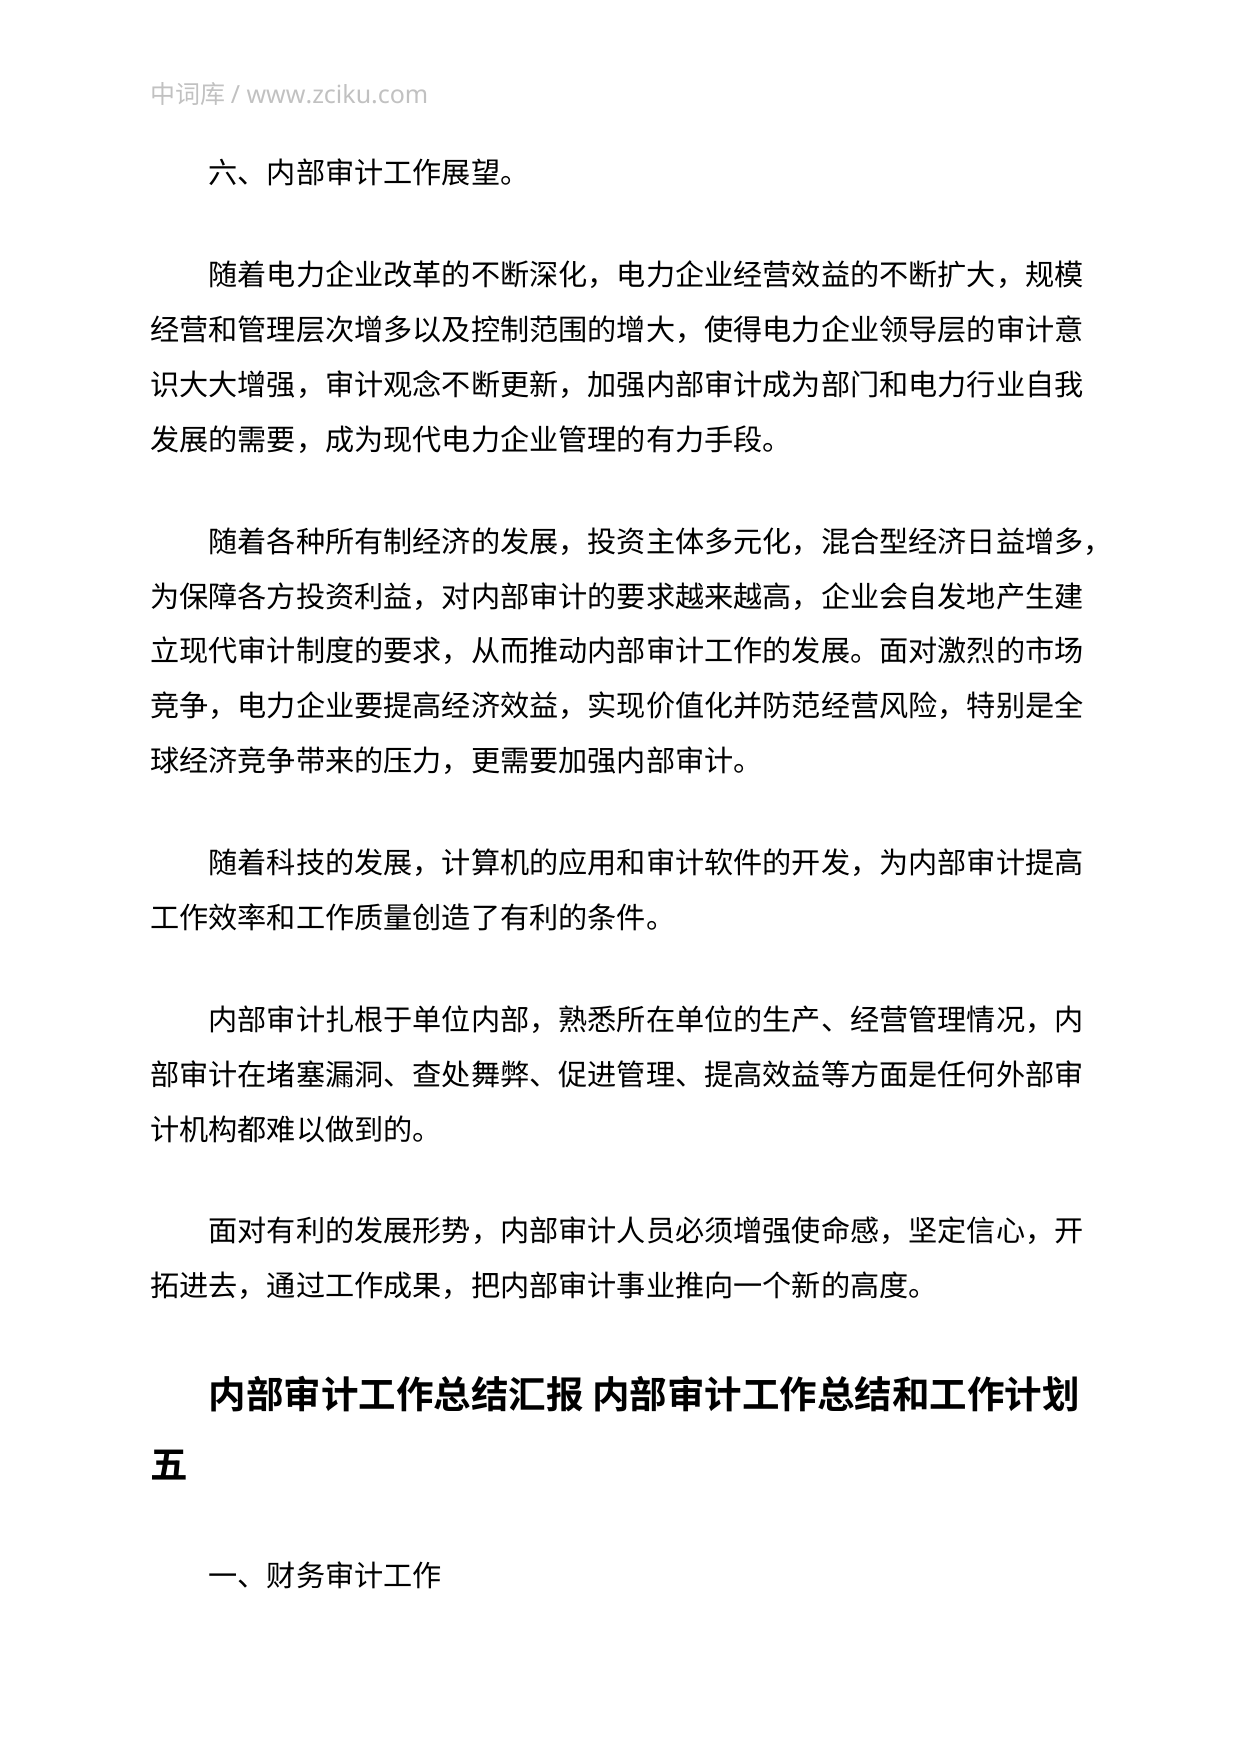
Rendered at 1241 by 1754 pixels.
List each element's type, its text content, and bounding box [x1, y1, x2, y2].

text 内部审计工作总结汇报 内部审计工作总结和工作计划五 [150, 1364, 1090, 1489]
text 随着电力企业改革的不断深化，电力企业经营效益的不断扩大，规模经营和管理层次增多以及控制范围的增大，使得电力企业领导层的审计意识大大增强，审计观念不断更新，加强内部审计成为部门和电力行业自我发展的需要，成为现代电力企业管理的有力手段。 [150, 252, 1090, 459]
text 面对有利的发展形势，内部审计人员必须增强使命感，坚定信心，开拓进去，通过工作成果，把内部审计事业推向一个新的高度。 [150, 1208, 1090, 1305]
text 内部审计扎根于单位内部，熟悉所在单位的生产、经营管理情况，内部审计在堵塞漏洞、查处舞弊、促进管理、提高效益等方面是任何外部审计机构都难以做到的。 [150, 996, 1090, 1148]
text 随着科技的发展，计算机的应用和审计软件的开发，为内部审计提高工作效率和工作质量创造了有利的条件。 [150, 839, 1090, 937]
text 一、财务审计工作 [150, 1552, 1090, 1595]
text 随着各种所有制经济的发展，投资主体多元化，混合型经济日益增多，为保障各方投资利益，对内部审计的要求越来越高，企业会自发地产生建立现代审计制度的要求，从而推动内部审计工作的发展。面对激烈的市场竞争，电力企业要提高经济效益，实现价值化并防范经营风险，特别是全球经济竞争带来的压力，更需要加强内部审计。 [150, 518, 1090, 780]
text 六、内部审计工作展望。 [150, 150, 1090, 192]
